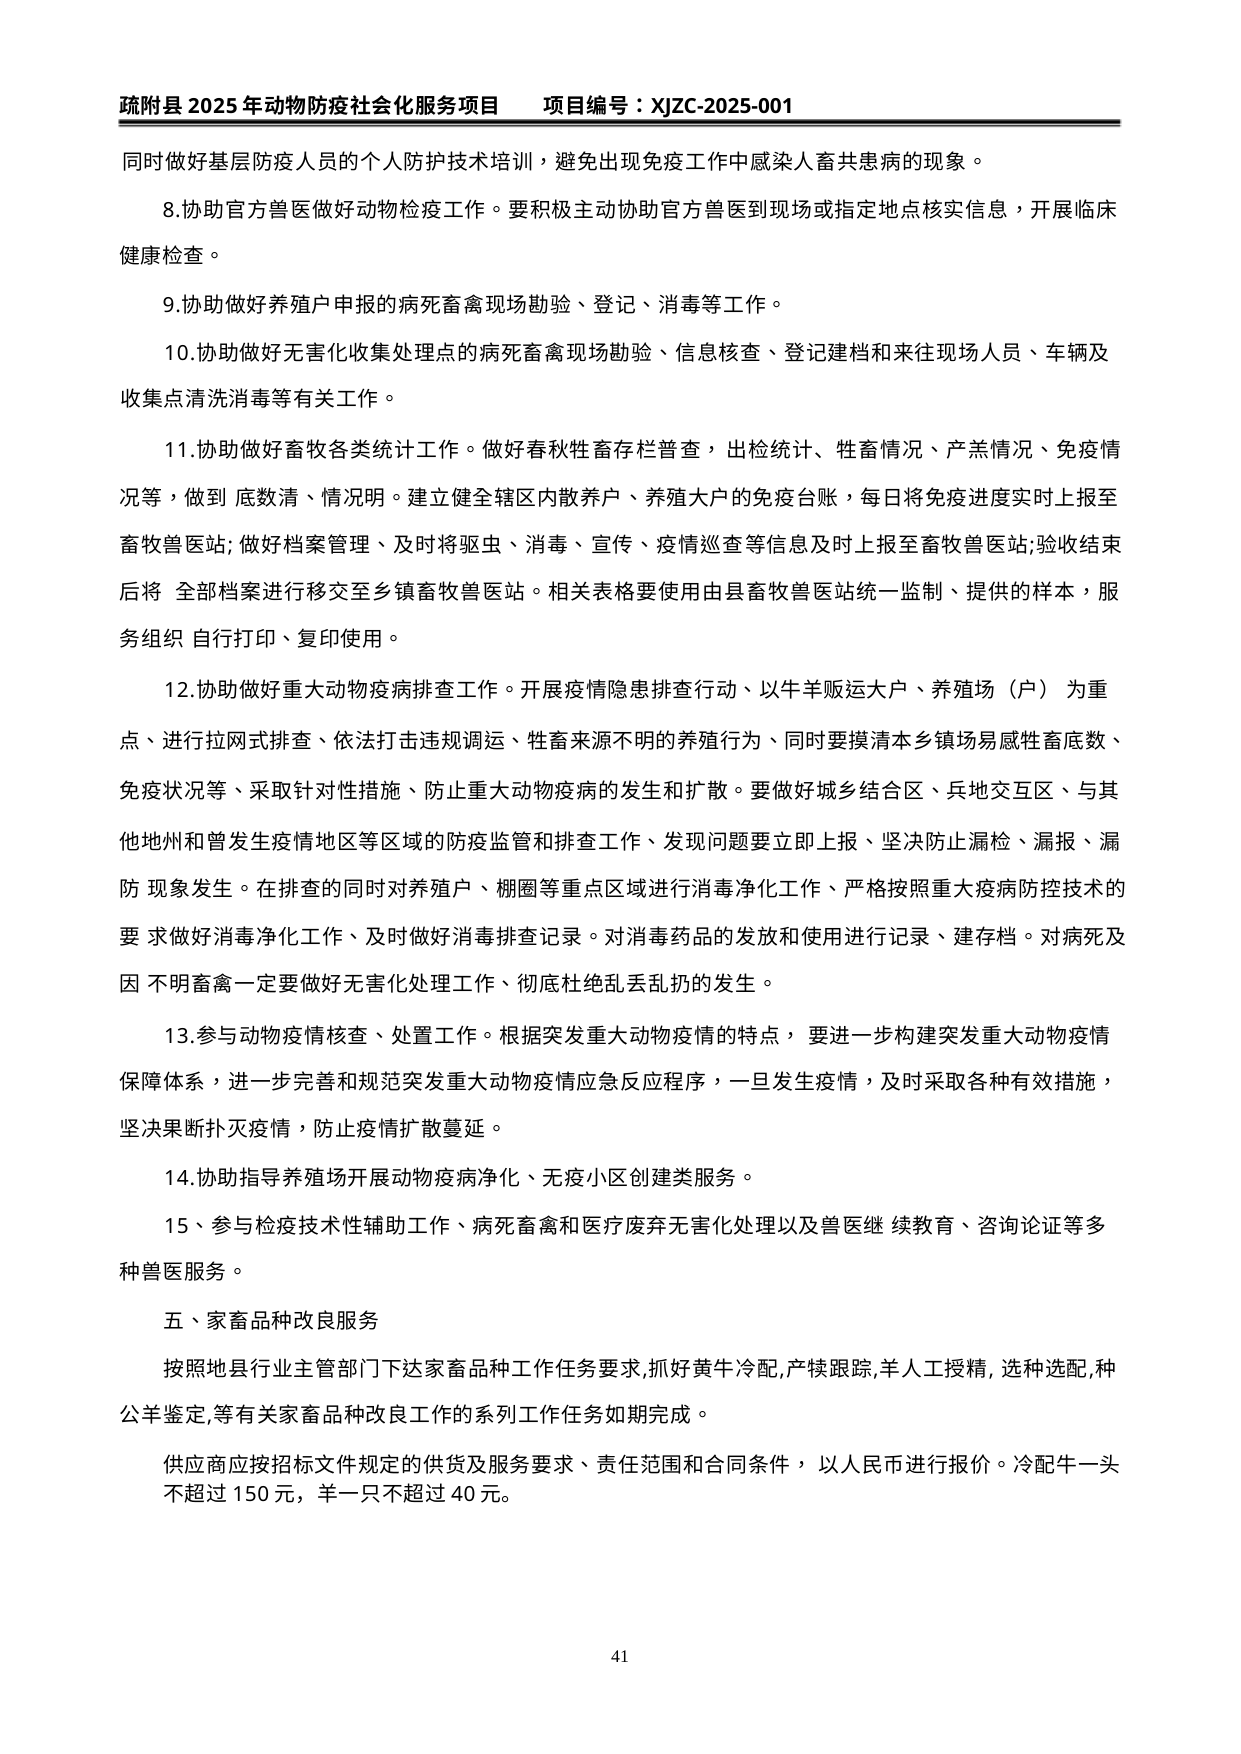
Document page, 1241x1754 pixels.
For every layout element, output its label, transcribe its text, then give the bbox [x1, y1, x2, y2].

text 11.协助做好畜牧各类统计工作。做好春秋牲畜存栏普查，出检统计、牲畜情况、产羔情况、免疫情况等，做到 底数清、情况明。建立健全辖区内散养户、养殖大户的免疫台账，每日将免疫进度实时上报至畜牧兽医站; 做好档案管理、及时将驱虫、消毒、宣传、疫情巡查等信息及时上报至畜牧兽医站;验收结束后将 全部档案进行移交至乡镇畜牧兽医站。相关表格要使用由县畜牧兽医站统一监制、提供的样本，服务组织 自行打印、复印使用。 [119, 434, 1122, 653]
text 12.协助做好重大动物疫病排查工作。开展疫情隐患排查行动、以牛羊贩运大户、养殖场（户） 为重 点、进行拉网式排查、依法打击违规调运、牲畜来源不明的养殖行为、同时要摸清本乡镇场易感牲畜底数、 免疫状况等、采取针对性措施、防止重大动物疫病的发生和扩散。要做好城乡结合区、兵地交互区、与其他地州和曾发生疫情地区等区域的防疫监管和排查工作、发现问题要立即上报、坚决防止漏检、漏报、漏防 现象发生。在排查的同时对养殖户、棚圈等重点区域进行消毒净化工作、严格按照重大疫病防控技术的要 求做好消毒净化工作、及时做好消毒排查记录。对消毒药品的发放和使用进行记录、建存档。对病死及因 不明畜禽一定要做好无害化处理工作、彻底杜绝乱丢乱扔的发生。 [119, 676, 1129, 998]
text 同时做好基层防疫人员的个人防护技术培训，避免出现免疫工作中感染人畜共患病的现象。 [122, 148, 1129, 175]
text 10.协助做好无害化收集处理点的病死畜禽现场勘验、信息核查、登记建档和来往现场人员、车辆及 收集点清洗消毒等有关工作。 [121, 338, 1114, 412]
text 15、参与检疫技术性辅助工作、病死畜禽和医疗废弃无害化处理以及兽医继 续教育、咨询论证等多种兽医服务。 [119, 1211, 1122, 1286]
text 疏附县2025年动物防疫社会化服务项目 项目编号：XJZC-2025-001 [119, 92, 1129, 119]
text 供应商应按招标文件规定的供货及服务要求、责任范围和合同条件， 以人民币进行报价。冷配牛一头不超过150元，羊一只不超过40元。 [163, 1450, 1129, 1507]
text 13.参与动物疫情核查、处置工作。根据突发重大动物疫情的特点， 要进一步构建突发重大动物疫情 保障体系，进一步完善和规范突发重大动物疫情应急反应程序，一旦发生疫情，及时采取各种有效措施， 坚决果断扑灭疫情，防止疫情扩散蔓延。 [119, 1021, 1119, 1142]
picture [118, 119, 1122, 128]
text 14.协助指导养殖场开展动物疫病净化、无疫小区创建类服务。 [164, 1164, 1129, 1191]
text 8.协助官方兽医做好动物检疫工作。要积极主动协助官方兽医到现场或指定地点核实信息，开展临床 健康检查。 [119, 195, 1122, 270]
text 按照地县行业主管部门下达家畜品种工作任务要求,抓好黄牛冷配,产犊跟踪,羊人工授精, 选种选配,种公羊鉴定,等有关家畜品种改良工作的系列工作任务如期完成。 [119, 1354, 1124, 1428]
text 9.协助做好养殖户申报的病死畜禽现场勘验、登记、消毒等工作。 [162, 291, 1129, 318]
text 五、家畜品种改良服务 [163, 1307, 1129, 1334]
